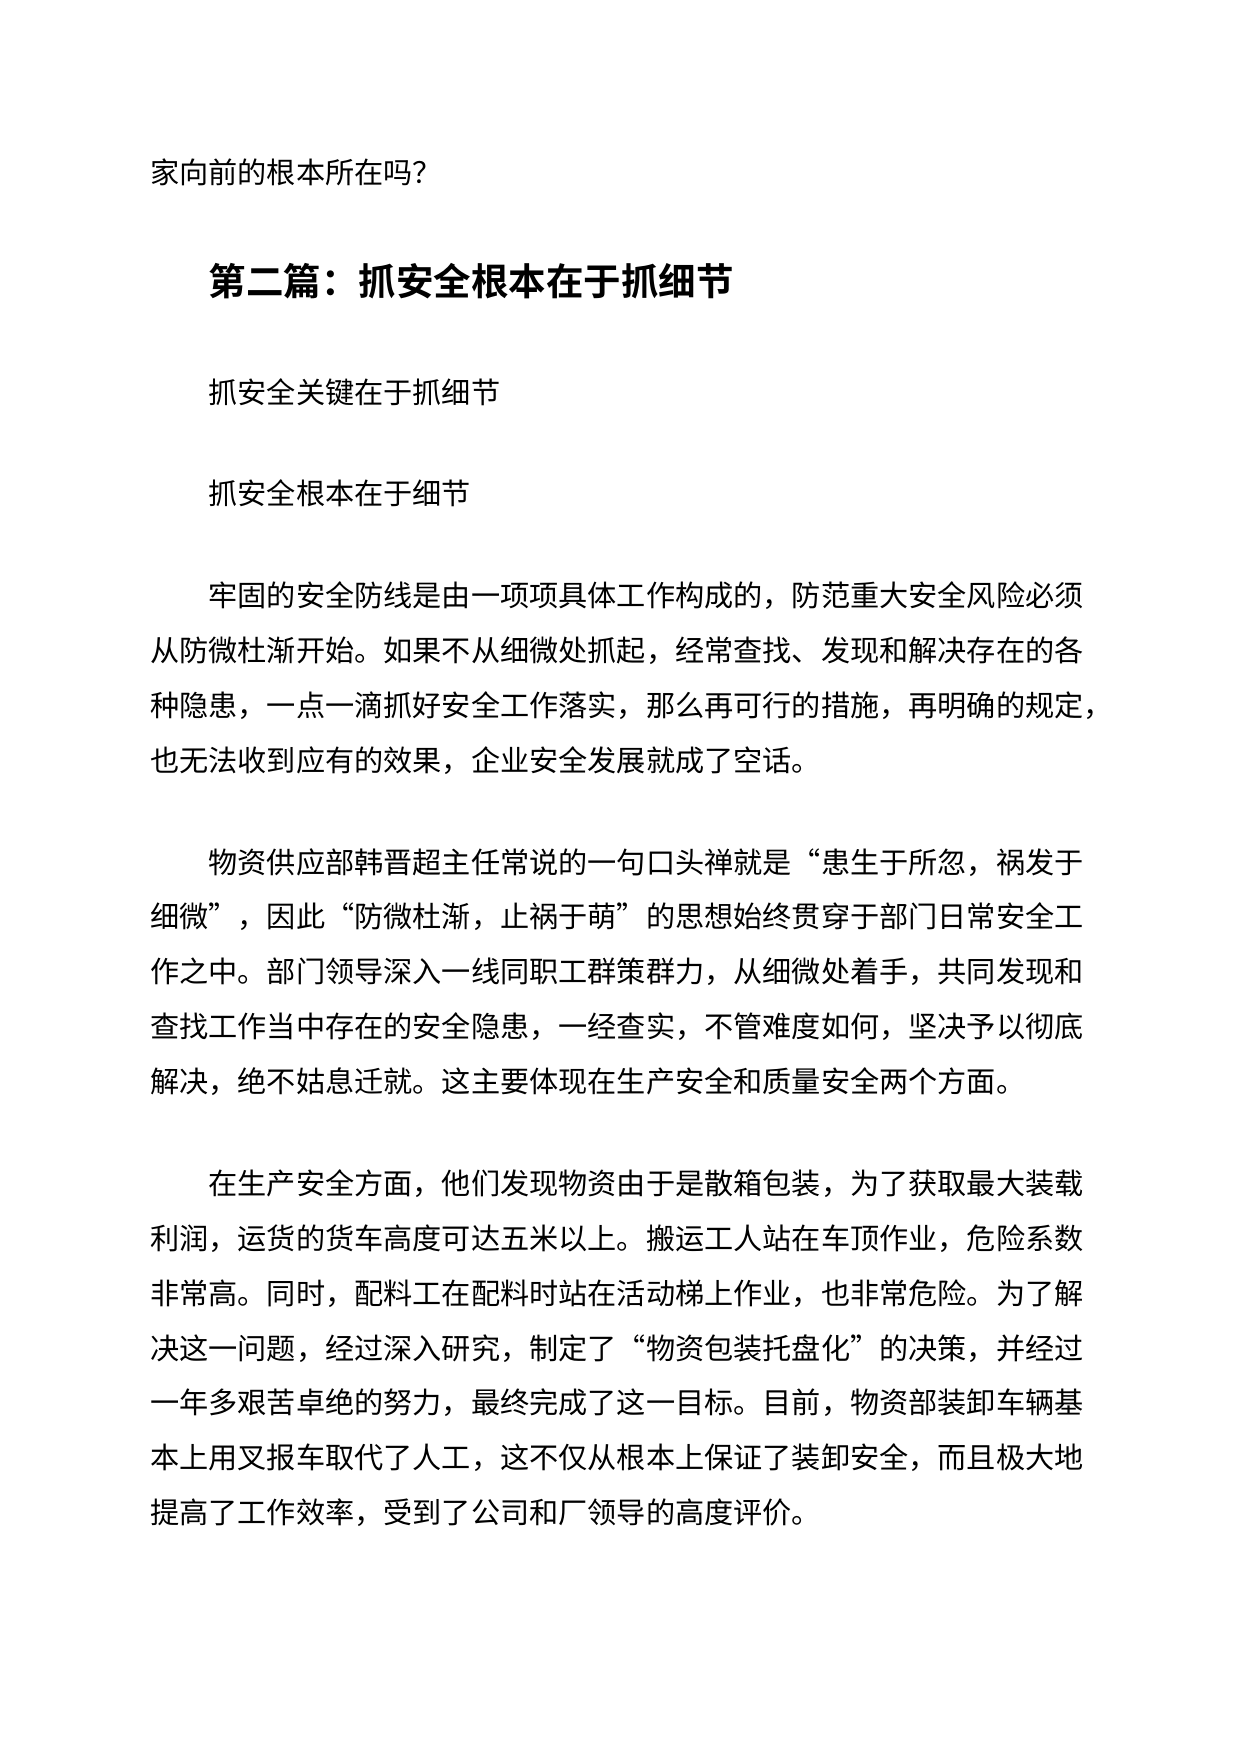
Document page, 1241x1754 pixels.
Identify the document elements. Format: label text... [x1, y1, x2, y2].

text 在生产安全方面，他们发现物资由于是散箱包装，为了获取最大装载利润，运货的货车高度可达五米以上。搬运工人站在车顶作业，危险系数非常高。同时，配料工在配料时站在活动梯上作业，也非常危险。为了解决这一问题，经过深入研究，制定了“物资包装托盘化”的决策，并经过一年多艰苦卓绝的努力，最终完成了这一目标。目前，物资部装卸车辆基本上用叉报车取代了人工，这不仅从根本上保证了装卸安全，而且极大地提高了工作效率，受到了公司和厂领导的高度评价。 [150, 1161, 1090, 1532]
text 抓安全根本在于细节 [150, 471, 1090, 513]
text 抓安全关键在于抓细节 [150, 369, 1090, 411]
text 第二篇：抓安全根本在于抓细节 [150, 252, 1090, 306]
text 牢固的安全防线是由一项项具体工作构成的，防范重大安全风险必须从防微杜渐开始。如果不从细微处抓起，经常查找、发现和解决存在的各种隐患，一点一滴抓好安全工作落实，那么再可行的措施，再明确的规定，也无法收到应有的效果，企业安全发展就成了空话。 [150, 573, 1090, 780]
text 物资供应部韩晋超主任常说的一句口头禅就是“患生于所忽，祸发于细微”，因此“防微杜渐，止祸于萌”的思想始终贯穿于部门日常安全工作之中。部门领导深入一线同职工群策群力，从细微处着手，共同发现和查找工作当中存在的安全隐患，一经查实，不管难度如何，坚决予以彻底解决，绝不姑息迁就。这主要体现在生产安全和质量安全两个方面。 [150, 839, 1090, 1101]
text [150, 150, 1090, 192]
